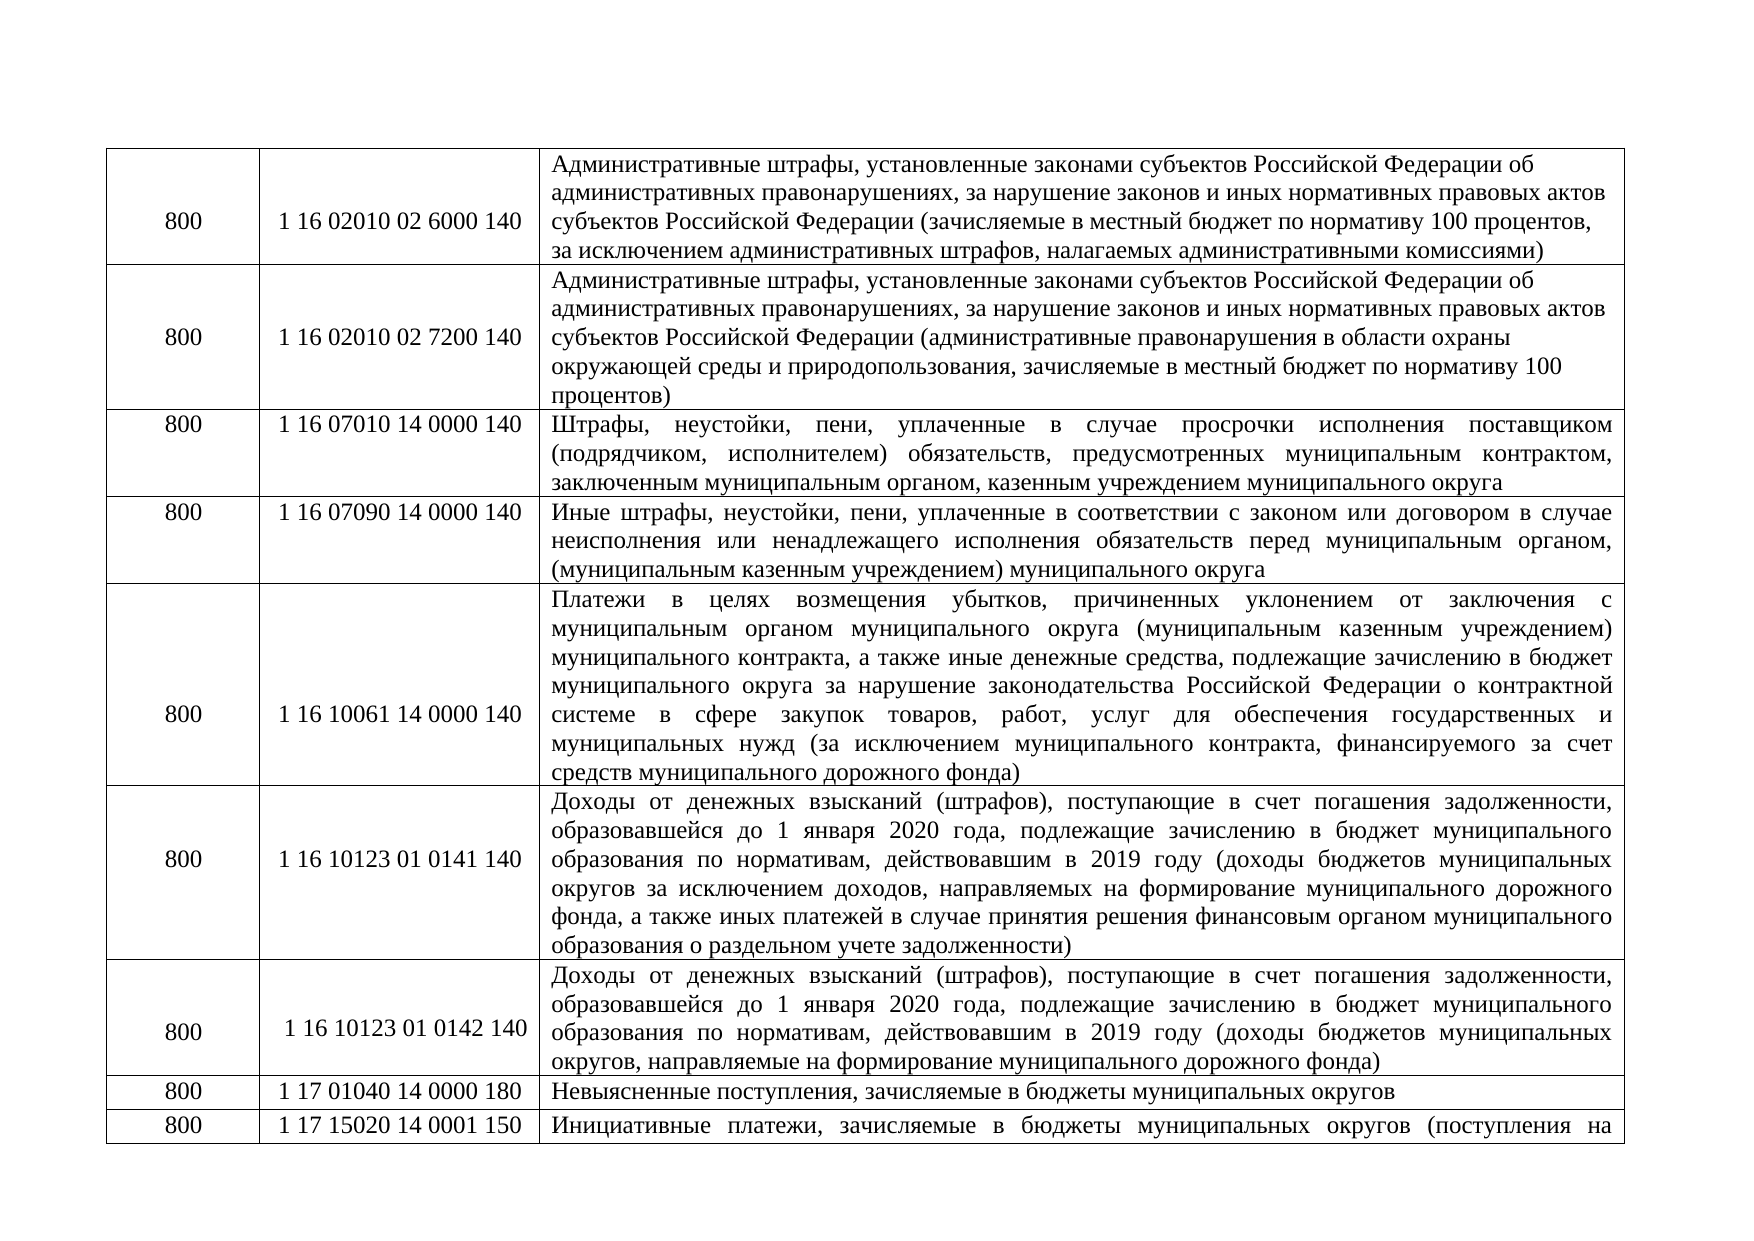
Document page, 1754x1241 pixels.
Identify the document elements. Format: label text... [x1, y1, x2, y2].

table_cell 1 16 07010 14 0000 140 [260, 410, 539, 496]
table_cell Невыясненные поступления, зачисляемые в бюджеты муниципальных округов [540, 1076, 1624, 1109]
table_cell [540, 1110, 1624, 1143]
table_cell Доходы от денежных взысканий (штрафов), поступающие в счет погашения задолженности, образовавшейся до 1 января 2020 года, подлежащие зачислению в бюджет муниципального образования по нормативам, действовавшим в 2019 году (доходы бюджетов муниципальных округов за исключением доходов, направляемых на формирование муниципального дорожного фонда, а также иных платежей в случае принятия решения финансовым органом муниципального образования о раздельном учете задолженности) [540, 786, 1624, 959]
table_cell 1 16 07090 14 0000 140 [260, 497, 539, 583]
table_cell 1 16 10061 14 0000 140 [260, 584, 539, 785]
table_cell 800 [107, 1076, 259, 1109]
table_cell Штрафы, неустойки, пени, уплаченные в случае просрочки исполнения поставщиком (подрядчиком, исполнителем) обязательств, предусмотренных муниципальным контрактом, заключенным муниципальным органом, казенным учреждением муниципального округа [540, 410, 1624, 496]
table_cell Доходы от денежных взысканий (штрафов), поступающие в счет погашения задолженности, образовавшейся до 1 января 2020 года, подлежащие зачислению в бюджет муниципального образования по нормативам, действовавшим в 2019 году (доходы бюджетов муниципальных округов, направляемые на формирование муниципального дорожного фонда) [540, 960, 1624, 1075]
table_cell 800 [107, 786, 259, 959]
table_cell Иные штрафы, неустойки, пени, уплаченные в соответствии с законом или договором в случае неисполнения или ненадлежащего исполнения обязательств перед муниципальным органом, (муниципальным казенным учреждением) муниципального округа [540, 497, 1624, 583]
table_cell 1 16 10123 01 0141 140 [260, 786, 539, 959]
table_cell 800 [107, 149, 259, 264]
table_cell Платежи в целях возмещения убытков, причиненных уклонением от заключения с муниципальным органом муниципального округа (муниципальным казенным учреждением) муниципального контракта, а также иные денежные средства, подлежащие зачислению в бюджет муниципального округа за нарушение законодательства Российской Федерации о контрактной системе в сфере закупок товаров, работ, услуг для обеспечения государственных и муниципальных нужд (за исключением муниципального контракта, финансируемого за счет средств муниципального дорожного фонда) [540, 584, 1624, 785]
table_cell 800 [107, 265, 259, 408]
table_cell 1 16 02010 02 7200 140 [260, 265, 539, 408]
table_cell 1 16 10123 01 0142 140 [260, 960, 539, 1075]
table_cell 800 [107, 1110, 259, 1143]
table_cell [260, 1110, 539, 1143]
table_cell Административные штрафы, установленные законами субъектов Российской Федерации об административных правонарушениях, за нарушение законов и иных нормативных правовых актов субъектов Российской Федерации (административные правонарушения в области охраны окружающей среды и природопользования, зачисляемые в местный бюджет по нормативу 100 процентов) [540, 265, 1624, 408]
table_cell 1 16 02010 02 6000 140 [260, 149, 539, 264]
table_cell 1 17 01040 14 0000 180 [260, 1076, 539, 1109]
table_cell 800 [107, 410, 259, 496]
table_cell 800 [107, 584, 259, 785]
table_cell 800 [107, 497, 259, 583]
table_cell 800 [107, 960, 259, 1075]
table_cell Административные штрафы, установленные законами субъектов Российской Федерации об административных правонарушениях, за нарушение законов и иных нормативных правовых актов субъектов Российской Федерации (зачисляемые в местный бюджет по нормативу 100 процентов, за исключением административных штрафов, налагаемых административными комиссиями) [540, 149, 1624, 264]
